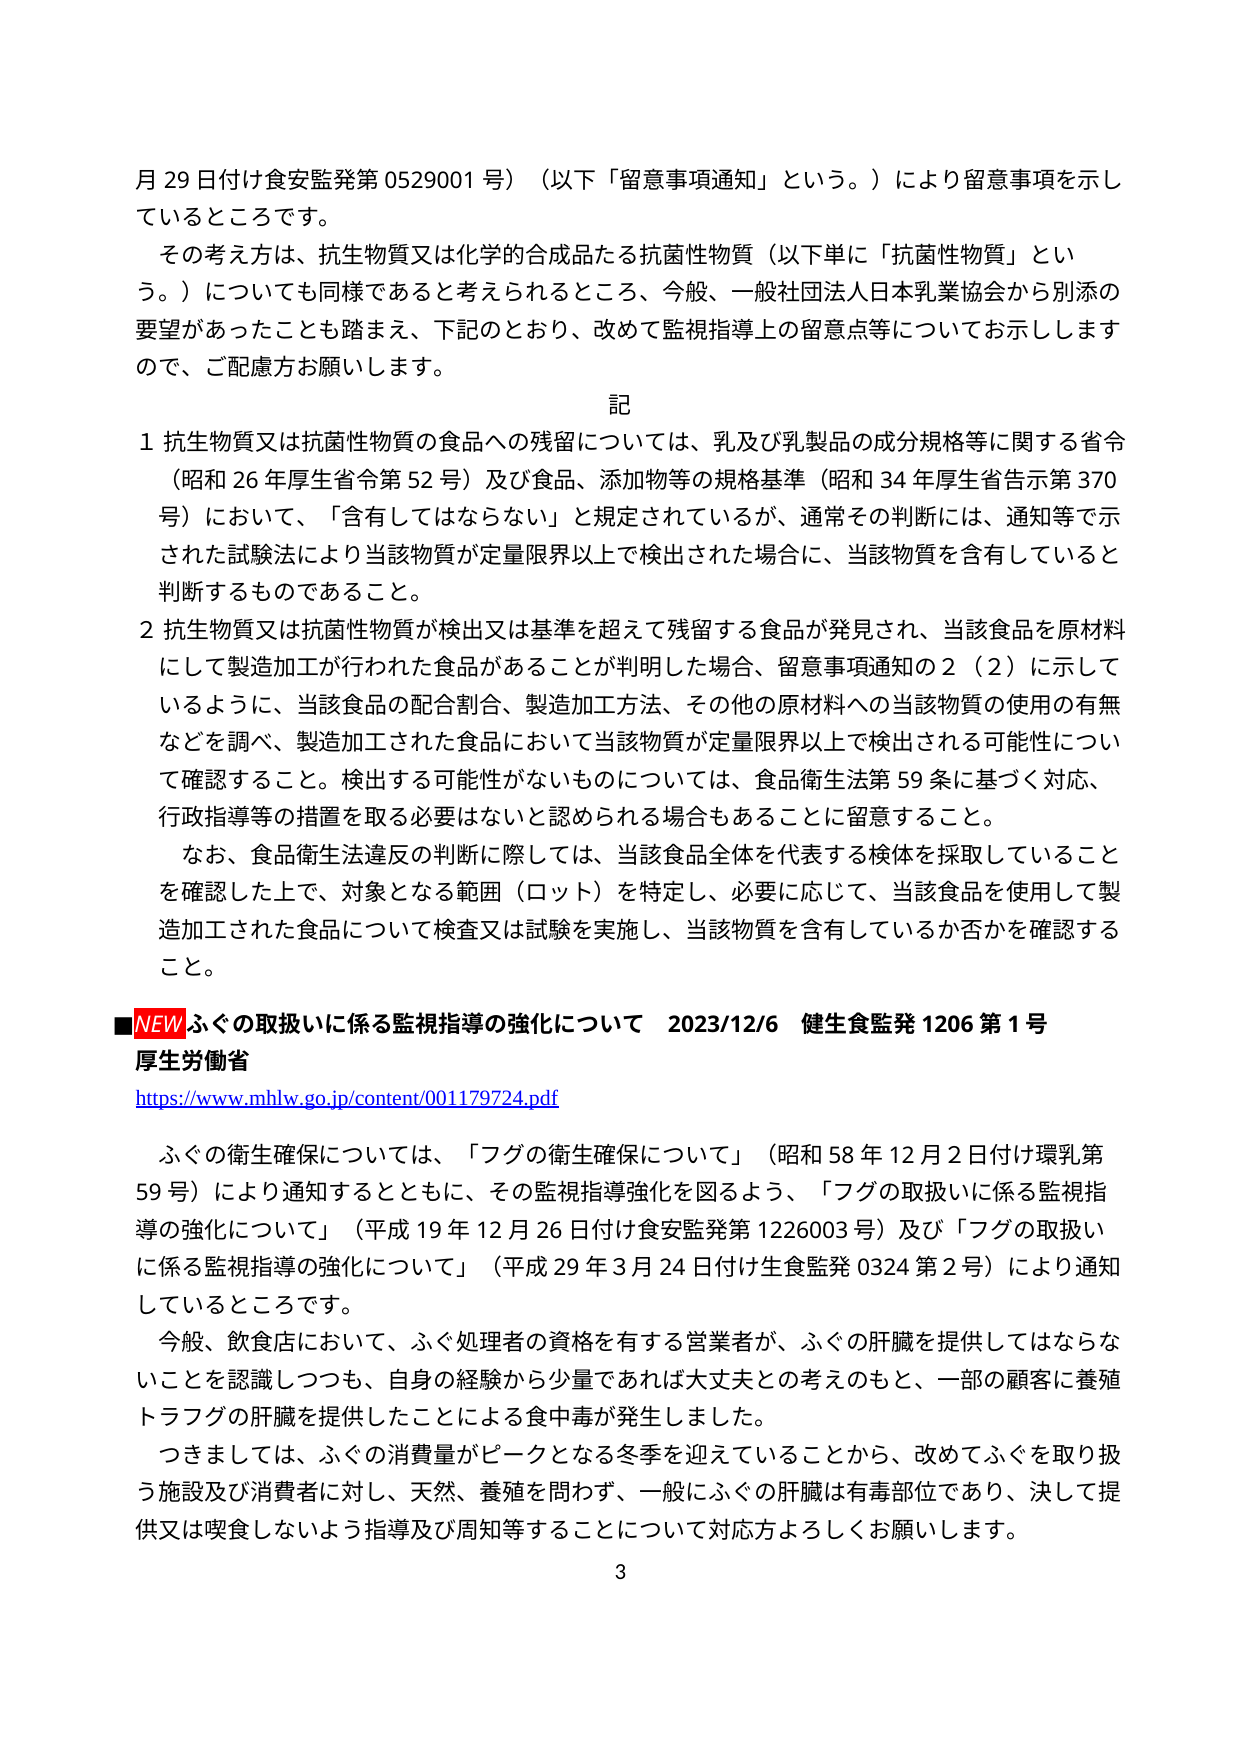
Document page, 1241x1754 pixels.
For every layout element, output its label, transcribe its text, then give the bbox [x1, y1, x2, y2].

text ２ 抗生物質又は抗菌性物質が検出又は基準を超えて残留する食品が発見され、当該食品を原材料にして製造加工が行われた食品があることが判明した場合、留意事項通知の２（２）に示しているように、当該食品の配合割合、製造加工方法、その他の原材料への当該物質の使用の有無などを調べ、製造加工された食品において当該物質が定量限界以上で検出される可能性について確認すること。検出する可能性がないものについては、食品衛生法第 59 条に基づく対応、行政指導等の措置を取る必要はないと認められる場合もあることに留意すること。 [135, 610, 1128, 835]
text 今般、飲食店において、ふぐ処理者の資格を有する営業者が、ふぐの肝臓を提供してはならないことを認識しつつも、自身の経験から少量であれば大丈夫との考えのもと、一部の顧客に養殖トラフグの肝臓を提供したことによる食中毒が発生しました。 [135, 1322, 1128, 1435]
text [112, 160, 1128, 235]
text 記 [112, 385, 1128, 422]
text つきましては、ふぐの消費量がピークとなる冬季を迎えていることから、改めてふぐを取り扱う施設及び消費者に対し、天然、養殖を問わず、一般にふぐの肝臓は有毒部位であり、決して提供又は喫食しないよう指導及び周知等することについて対応方よろしくお願いします。 [135, 1435, 1128, 1547]
text ふぐの衛生確保については、「フグの衛生確保について」（昭和 58 年 12 月２日付け環乳第 59 号）により通知するとともに、その監視指導強化を図るよう、「フグの取扱いに係る監視指導の強化について」（平成 19 年 12 月 26 日付け食安監発第 1226003号）及び「フグの取扱いに係る監視指導の強化について」（平成 29 年３月 24 日付け生食監発 0324 第２号）により通知しているところです。 [112, 1135, 1128, 1322]
text １ 抗生物質又は抗菌性物質の食品への残留については、乳及び乳製品の成分規格等に関する省令（昭和 26 年厚生省令第 52 号）及び食品、添加物等の規格基準（昭和 34 年厚生省告示第 370 号）において、「含有してはならない」と規定されているが、通常その判断には、通知等で示された試験法により当該物質が定量限界以上で検出された場合に、当該物質を含有していると判断するものであること。 [135, 422, 1128, 610]
text なお、食品衛生法違反の判断に際しては、当該食品全体を代表する検体を採取していることを確認した上で、対象となる範囲（ロット）を特定し、必要に応じて、当該食品を使用して製造加工された食品について検査又は試験を実施し、当該物質を含有しているか否かを確認すること。 [158, 835, 1128, 985]
text https://www.mhlw.go.jp/content/001179724.pdf [112, 1078, 1128, 1116]
text ■NEWふぐの取扱いに係る監視指導の強化について 2023/12/6 健生食監発 1206 第1号 [112, 1003, 1128, 1041]
text 厚生労働省 [112, 1041, 1128, 1078]
text その考え方は、抗生物質又は化学的合成品たる抗菌性物質（以下単に「抗菌性物質」という。）についても同様であると考えられるところ、今般、一般社団法人日本乳業協会から別添の要望があったことも踏まえ、下記のとおり、改めて監視指導上の留意点等についてお示ししますので、ご配慮方お願いします。 [135, 235, 1128, 385]
